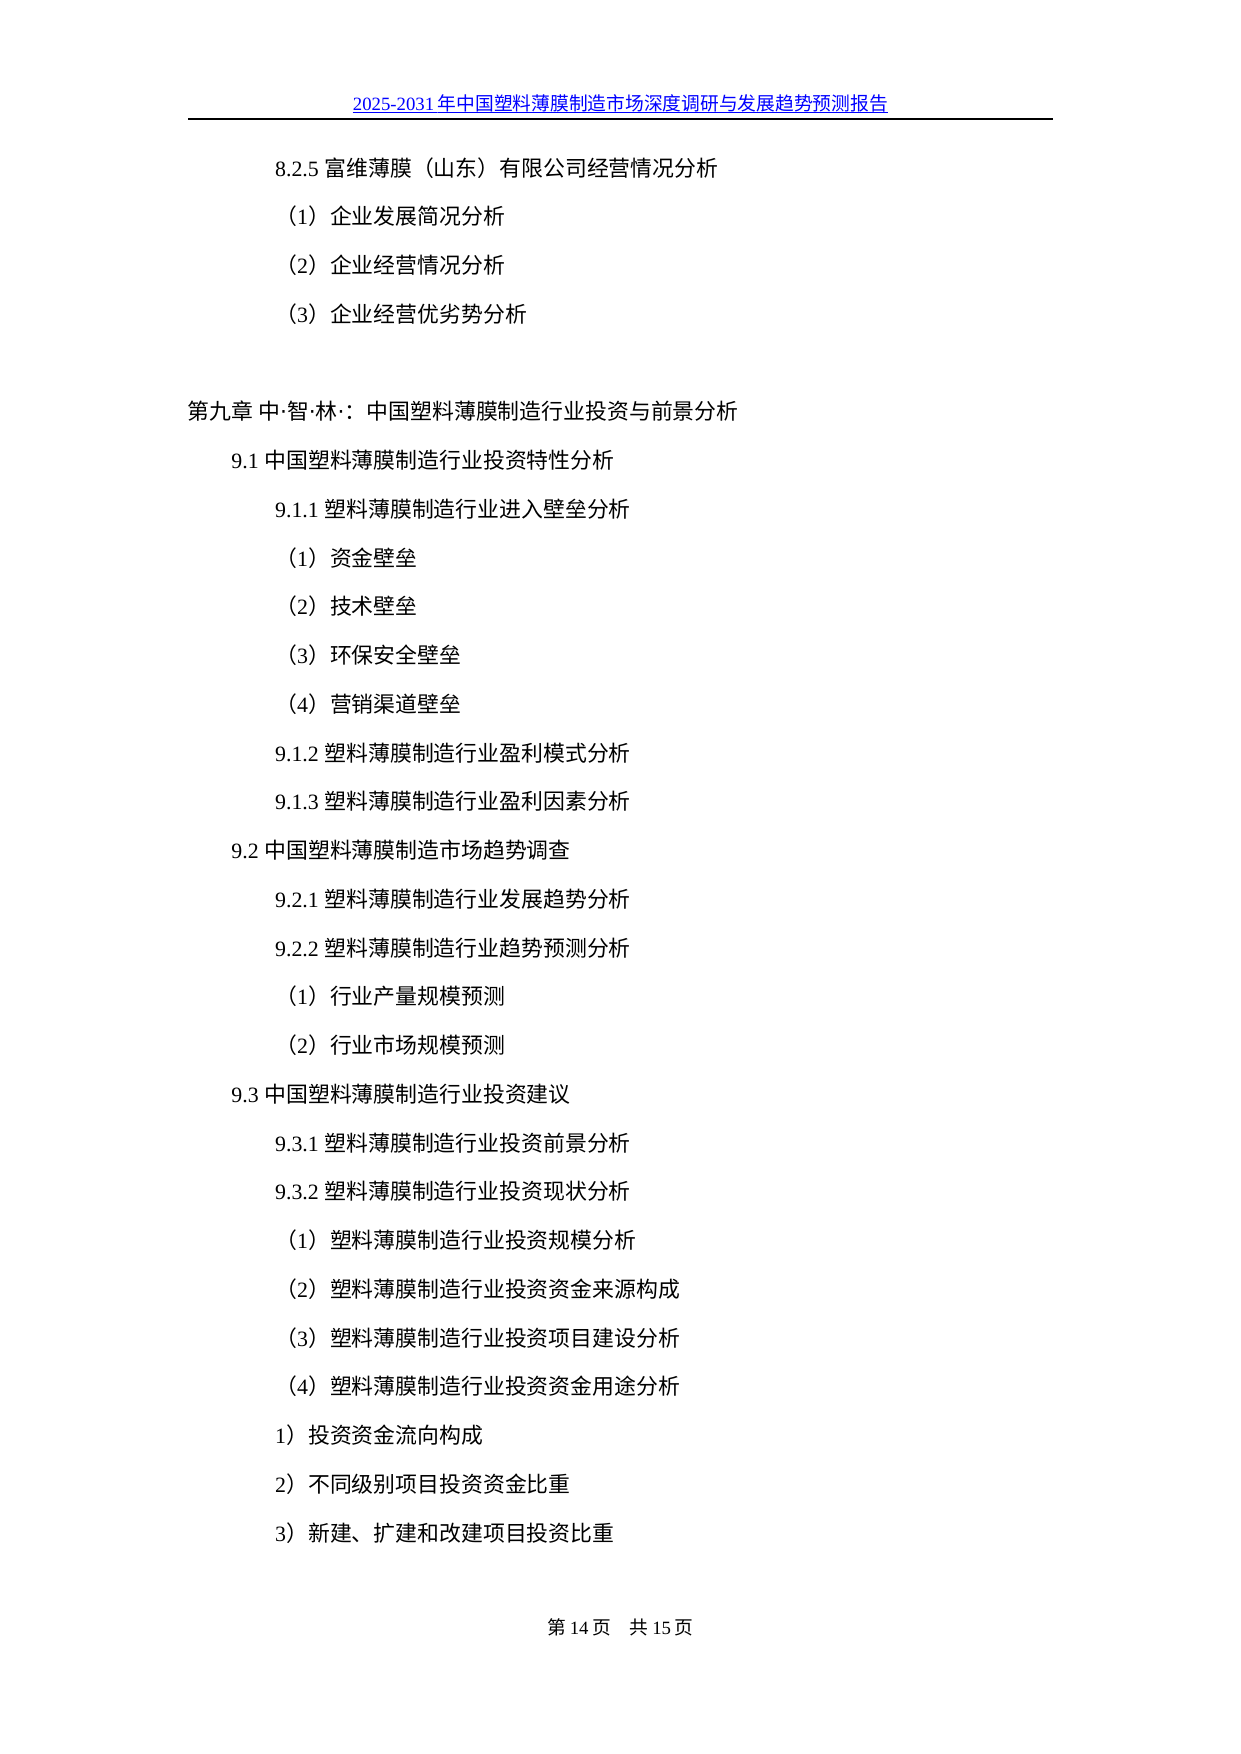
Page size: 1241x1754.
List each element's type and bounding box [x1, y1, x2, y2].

text [187, 150, 1053, 1548]
